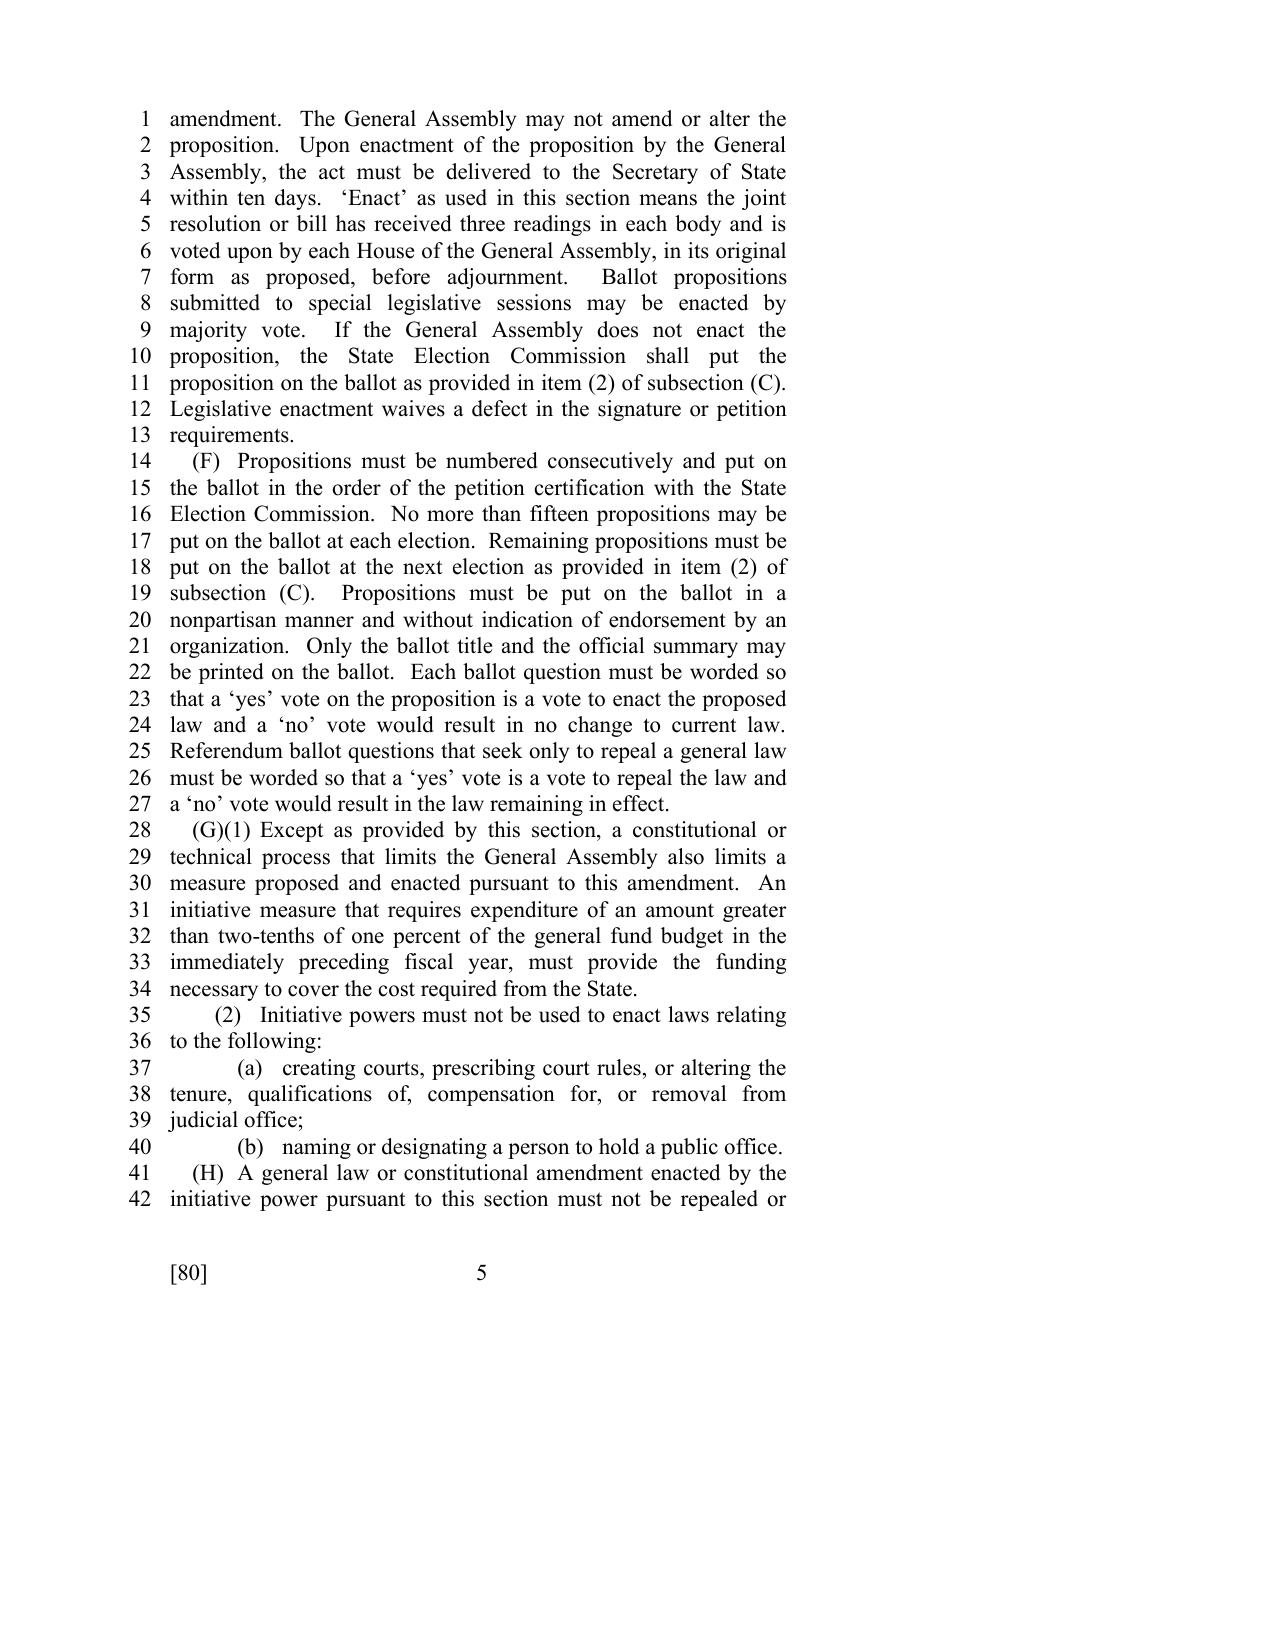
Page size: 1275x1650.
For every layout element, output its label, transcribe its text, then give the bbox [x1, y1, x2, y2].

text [169, 105, 787, 448]
text (G)(1) Except as provided by this section, a constitutional or technical process that limits the General Assembly also limits a measure proposed and enacted pursuant to this amendment. An initiative measure that requires expenditure of an amount greater than two-tenths of one percent of the general fund budget in the immediately preceding fiscal year, must provide the funding necessary to cover the cost required from the State. [169, 817, 787, 1001]
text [169, 1159, 787, 1212]
text (F) Propositions must be numbered consecutively and put on the ballot in the order of the petition certification with the State Election Commission. No more than fifteen propositions may be put on the ballot at each election. Remaining propositions must be put on the ballot at the next election as provided in item (2) of subsection (C). Propositions must be put on the ballot in a nonpartisan manner and without indication of endorsement by an organization. Only the ballot title and the official summary may be printed on the ballot. Each ballot question must be worded so that a ‘yes’ vote on the proposition is a vote to enact the proposed law and a ‘no’ vote would result in no change to current law. Referendum ballot questions that seek only to repeal a general law must be worded so that a ‘yes’ vote is a vote to repeal the law and a ‘no’ vote would result in the law remaining in effect. [169, 448, 787, 817]
text (b) naming or designating a person to hold a public office. [169, 1133, 787, 1159]
text (2) Initiative powers must not be used to enact laws relating to the following: [169, 1001, 787, 1054]
text (a) creating courts, prescribing court rules, or altering the tenure, qualifications of, compensation for, or removal from judicial office; [169, 1054, 787, 1133]
